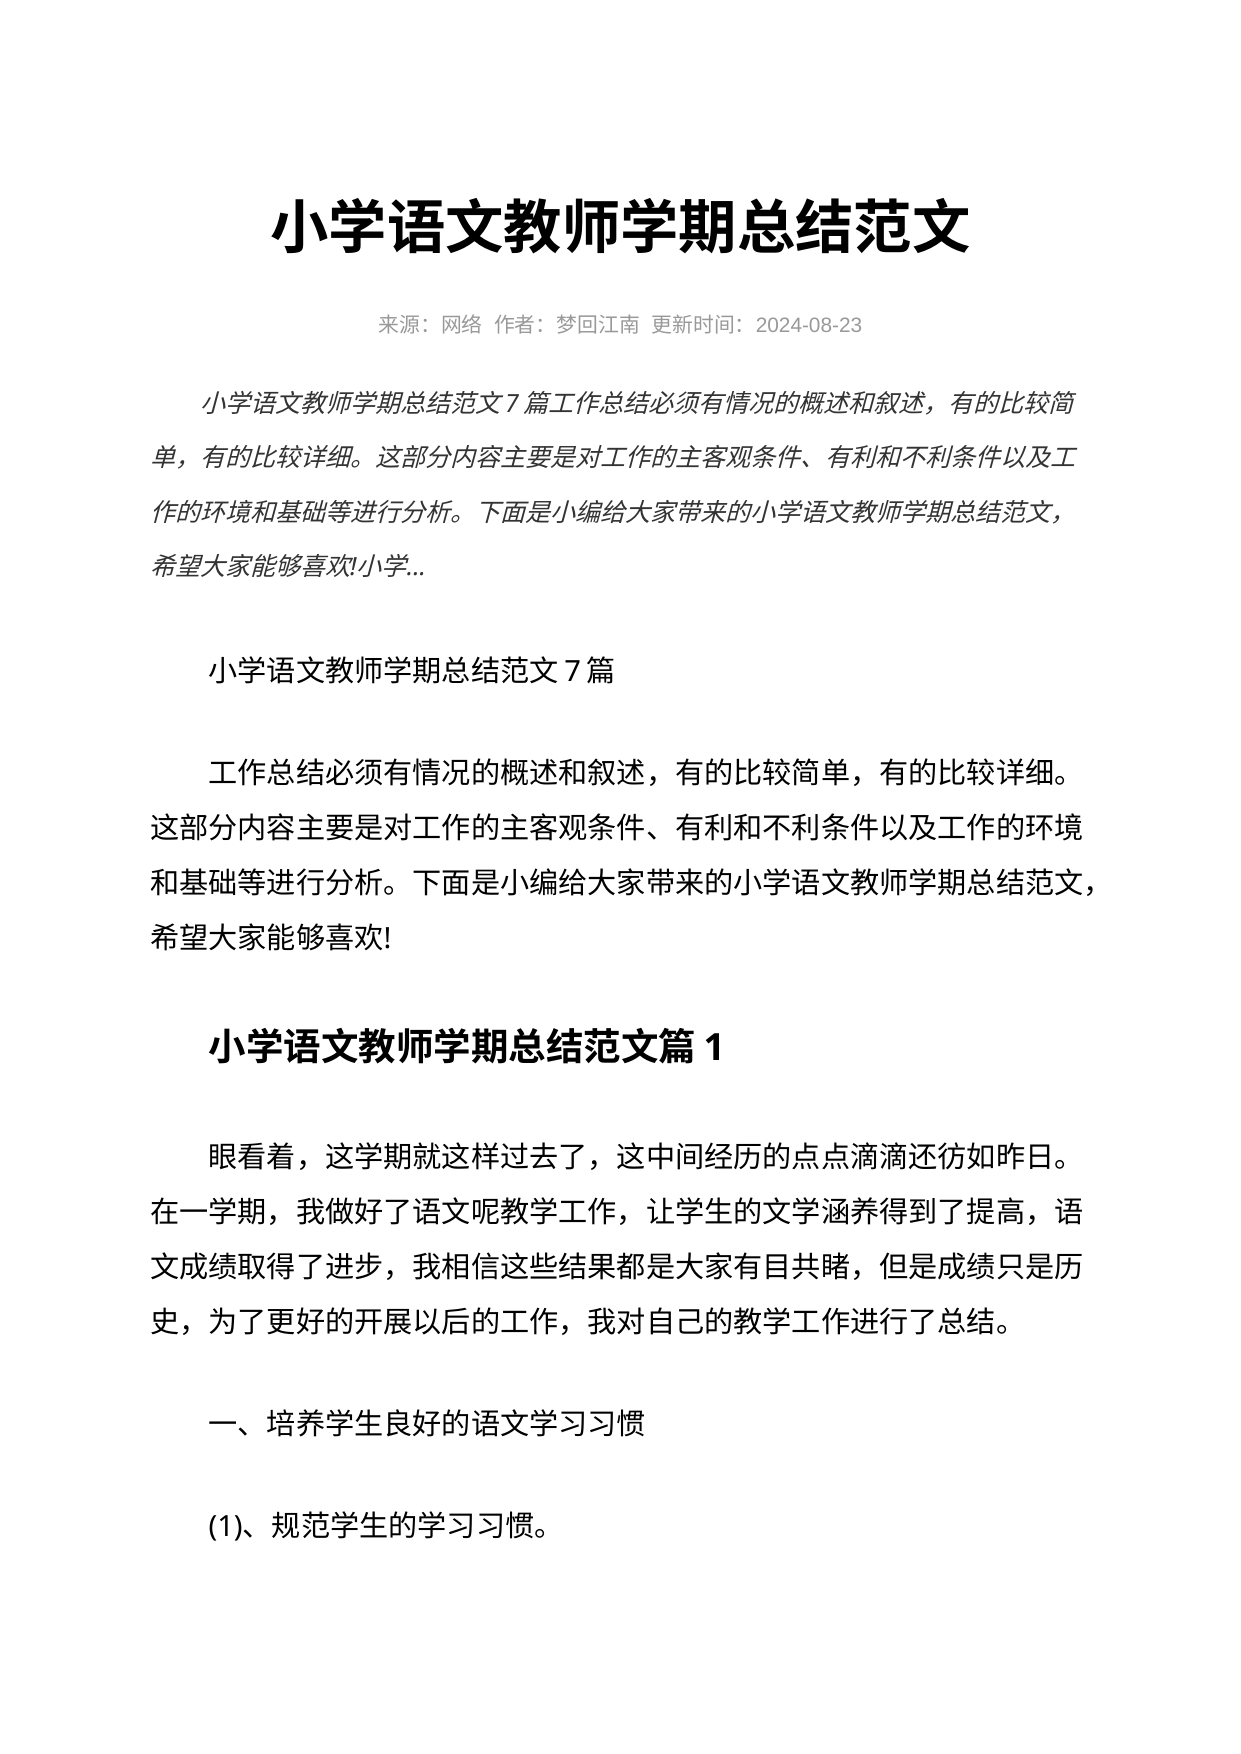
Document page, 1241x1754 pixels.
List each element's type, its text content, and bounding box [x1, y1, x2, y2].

text 来源：网络 作者：梦回江南 更新时间：2024-08-23 [150, 313, 1090, 337]
text 一、培养学生良好的语文学习习惯 [150, 1401, 1090, 1443]
text 小学语文教师学期总结范文7篇 [150, 648, 1090, 690]
text 眼看着，这学期就这样过去了，这中间经历的点点滴滴还彷如昨日。在一学期，我做好了语文呢教学工作，让学生的文学涵养得到了提高，语文成绩取得了进步，我相信这些结果都是大家有目共睹，但是成绩只是历史，为了更好的开展以后的工作，我对自己的教学工作进行了总结。 [150, 1134, 1090, 1341]
text (1)、规范学生的学习习惯。 [150, 1502, 1090, 1545]
text 小学语文教师学期总结范文7篇工作总结必须有情况的概述和叙述，有的比较简单，有的比较详细。这部分内容主要是对工作的主客观条件、有利和不利条件以及工作的环境和基础等进行分析。下面是小编给大家带来的小学语文教师学期总结范文，希望大家能够喜欢!小学... [150, 383, 1090, 583]
text 小学语文教师学期总结范文篇1 [150, 1016, 1090, 1071]
text 工作总结必须有情况的概述和叙述，有的比较简单，有的比较详细。这部分内容主要是对工作的主客观条件、有利和不利条件以及工作的环境和基础等进行分析。下面是小编给大家带来的小学语文教师学期总结范文，希望大家能够喜欢! [150, 750, 1090, 957]
subtitle 小学语文教师学期总结范文 [150, 181, 1090, 266]
